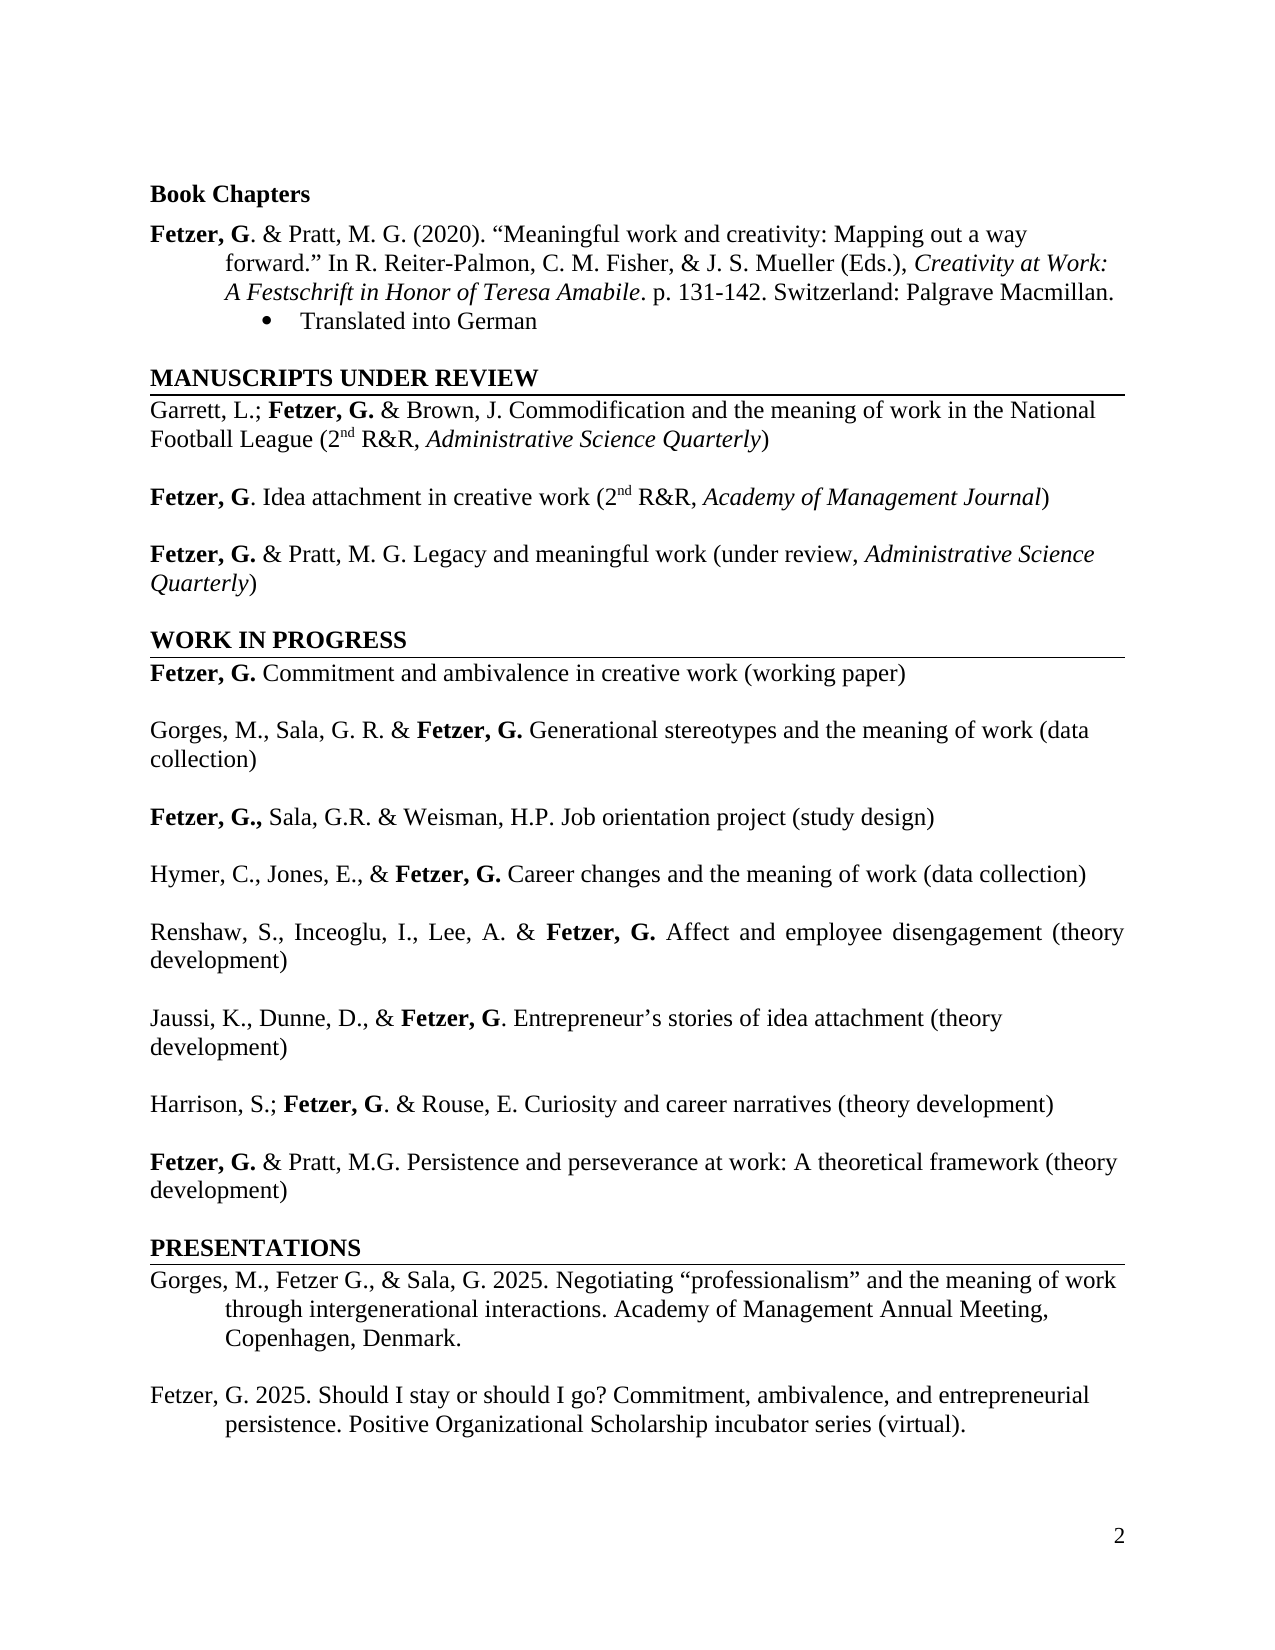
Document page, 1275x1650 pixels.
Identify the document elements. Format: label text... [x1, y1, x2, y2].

text Fetzer, G. & Pratt, M. G. Legacy and meaningful work (under review, Administrative Science Quarterly) [150, 539, 1125, 597]
text WORK IN PROGRESS [150, 626, 1125, 657]
text Fetzer, G. Commitment and ambivalence in creative work (working paper) [150, 658, 1125, 687]
text Renshaw, S., Inceoglu, I., Lee, A. & Fetzer, G. Affect and employee disengagement (theory development) [150, 917, 1125, 974]
text Fetzer, G. & Pratt, M.G. Persistence and perseverance at work: A theoretical framework (theory development) [150, 1147, 1125, 1204]
text Book Chapters [150, 179, 1125, 207]
text Jaussi, K., Dunne, D., & Fetzer, G. Entrepreneur’s stories of idea attachment (theory development) [150, 1003, 1125, 1061]
text Gorges, M., Fetzer G., & Sala, G. 2025. Negotiating “professionalism” and the meaning of work through intergenerational interactions. Academy of Management Annual Meeting, Copenhagen, Denmark. [150, 1265, 1125, 1352]
text PRESENTATIONS [150, 1233, 1125, 1264]
text Fetzer, G., Sala, G.R. & Weisman, H.P. Job orientation project (study design) [150, 802, 1125, 831]
text Hymer, C., Jones, E., & Fetzer, G. Career changes and the meaning of work (data collection) [150, 859, 1125, 888]
text MANUSCRIPTS UNDER REVIEW [150, 363, 1125, 394]
text Garrett, L.; Fetzer, G. & Brown, J. Commodification and the meaning of work in the National Football League (2nd R&R, Administrative Science Quarterly) [150, 396, 1125, 453]
text Fetzer, G. & Pratt, M. G. (2020). “Meaningful work and creativity: Mapping out a way forward.” In R. Reiter-Palmon, C. M. Fisher, & J. S. Mueller (Eds.), Creativity at Work: A Festschrift in Honor of Teresa Amabile. p. 131-142. Switzerland: Palgrave Macmillan. [150, 219, 1125, 306]
text Fetzer, G. 2025. Should I stay or should I go? Commitment, ambivalence, and entrepreneurial persistence. Positive Organizational Scholarship incubator series (virtual). [150, 1380, 1125, 1438]
text Gorges, M., Sala, G. R. & Fetzer, G. Generational stereotypes and the meaning of work (data collection) [150, 716, 1125, 773]
text Harrison, S.; Fetzer, G. & Rouse, E. Curiosity and career narratives (theory development) [150, 1089, 1125, 1118]
text Fetzer, G. Idea attachment in creative work (2nd R&R, Academy of Management Journal) [150, 482, 1125, 511]
list Translated into German [262, 306, 1125, 334]
